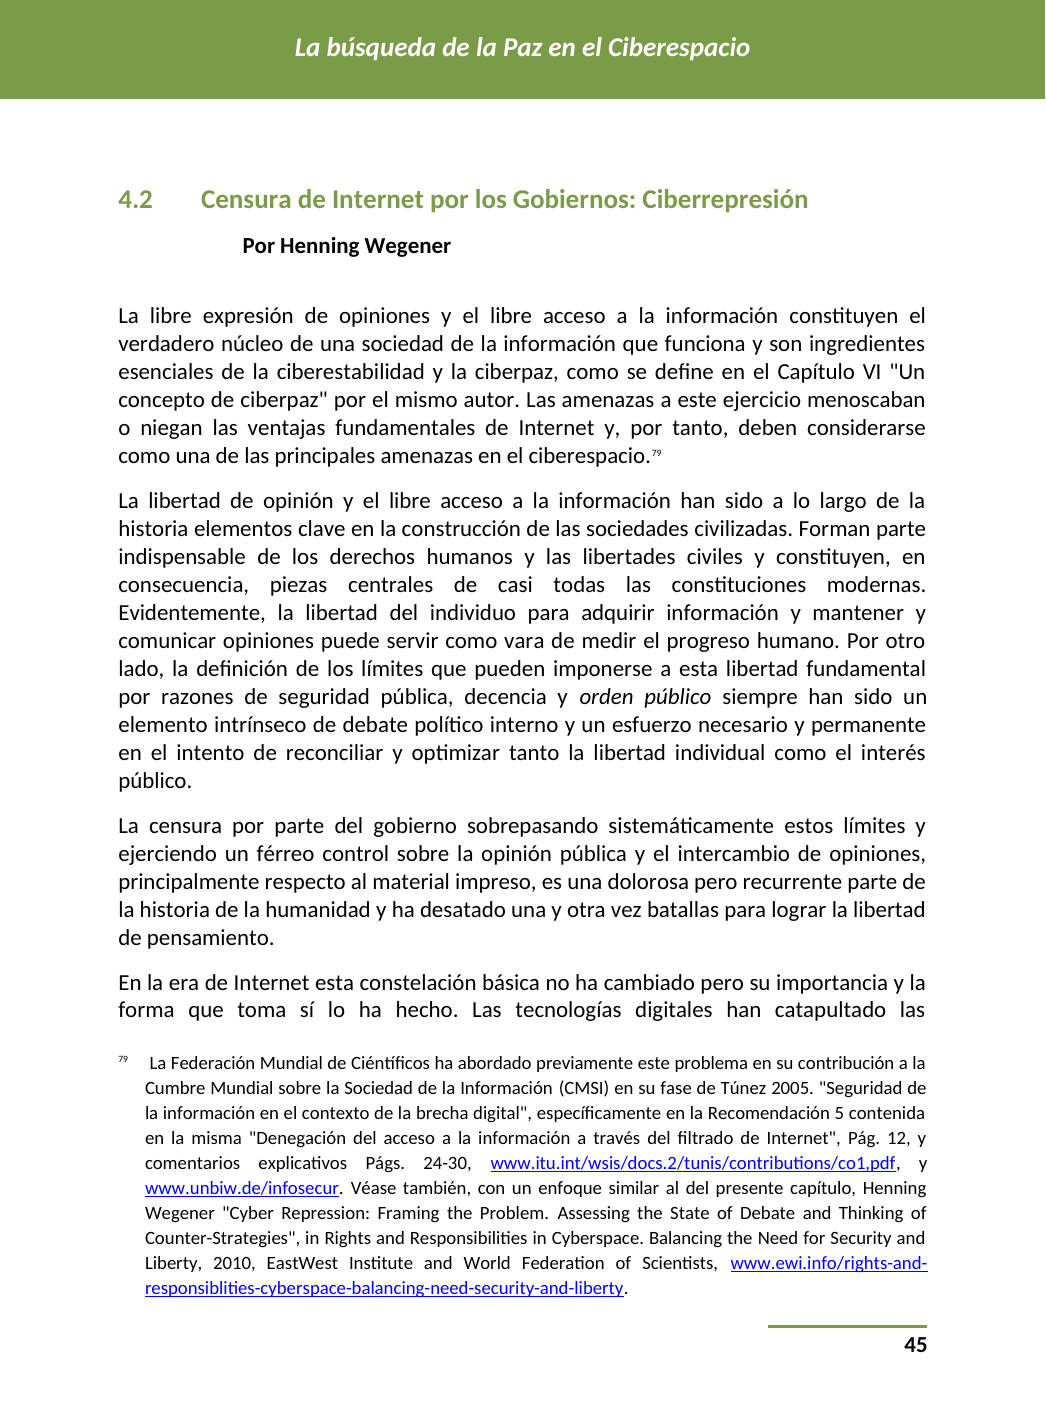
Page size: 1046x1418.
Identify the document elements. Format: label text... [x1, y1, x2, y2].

title La libre expresión de opiniones y el libre acceso a la información constituyen el verdadero núcleo de una sociedad de la información que funciona y son ingredientes esenciales de la ciberestabilidad y la ciberpaz, como se define en el Capítulo VI "Un concepto de ciberpaz" por el mismo autor. Las amenazas a este ejercicio menoscaban o niegan las ventajas fundamentales de Internet y, por tanto, deben considerarse como una de las principales amenazas en el ciberespacio. [118, 301, 927, 469]
text Por Henning Wegener [118, 231, 927, 259]
text La censura por parte del gobierno sobrepasando sistemáticamente estos límites y ejerciendo un férreo control sobre la opinión pública y el intercambio de opiniones, principalmente respecto al material impreso, es una dolorosa pero recurrente parte de la historia de la humanidad y ha desatado una y otra vez batallas para lograr la libertad de pensamiento. [118, 811, 927, 951]
text La libertad de opinión y el libre acceso a la información han sido a lo largo de la historia elementos clave en la construcción de las sociedades civilizadas. Forman parte indispensable de los derechos humanos y las libertades civiles y constituyen, en consecuencia, piezas centrales de casi todas las constituciones modernas. Evidentemente, la libertad del individuo para adquirir información y mantener y comunicar opiniones puede servir como vara de medir el progreso humano. Por otro lado, la definición de los límites que pueden imponerse a esta libertad fundamental por razones de seguridad pública, decencia y orden público siempre han sido un elemento intrínseco de debate político interno y un esfuerzo necesario y permanente en el intento de reconciliar y optimizar tanto la libertad individual como el interés público. [118, 486, 927, 794]
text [118, 968, 927, 1024]
subtitle 4.2 Censura de Internet por los Gobiernos: Ciberrepresión [118, 181, 927, 215]
